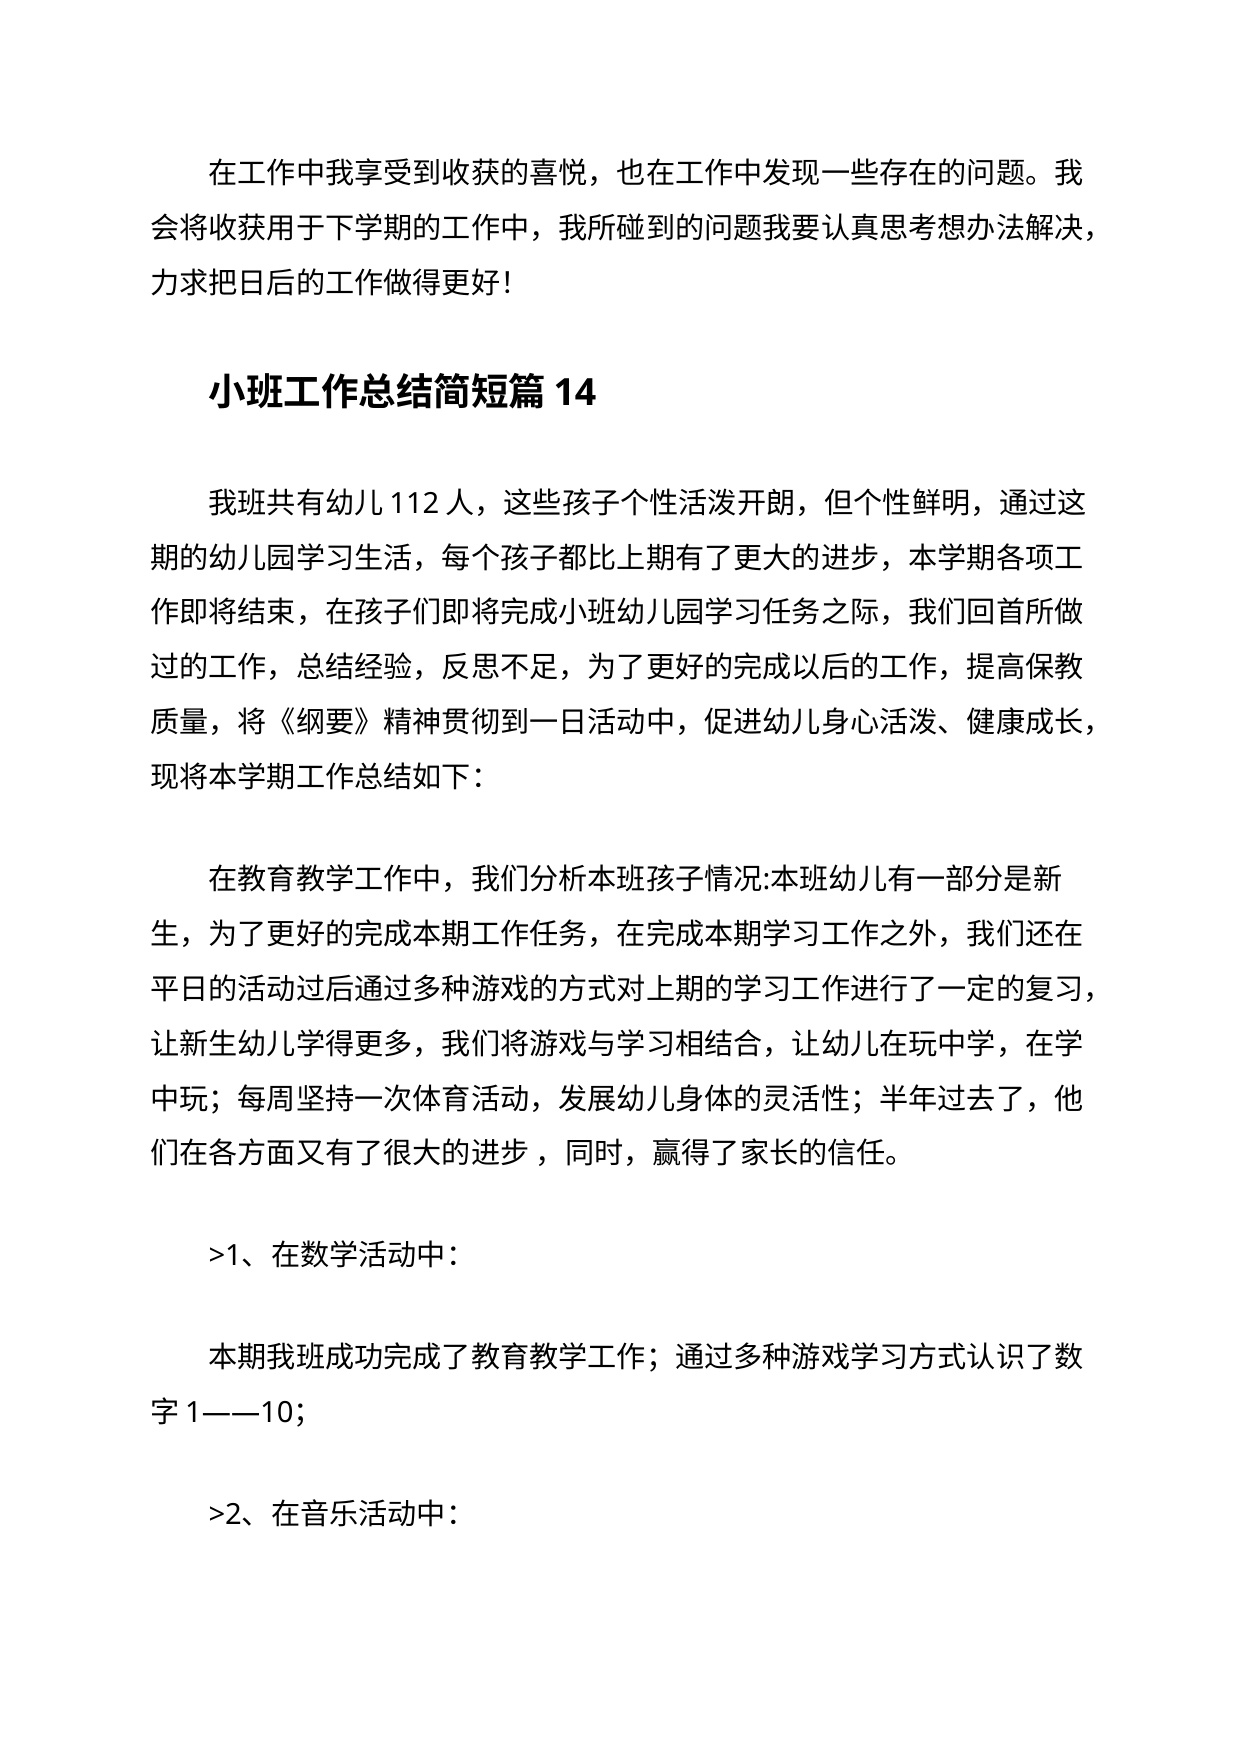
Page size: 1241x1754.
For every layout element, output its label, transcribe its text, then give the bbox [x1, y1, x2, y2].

text 本期我班成功完成了教育教学工作；通过多种游戏学习方式认识了数字1——10； [150, 1334, 1090, 1431]
text 我班共有幼儿112人，这些孩子个性活泼开朗，但个性鲜明，通过这期的幼儿园学习生活，每个孩子都比上期有了更大的进步，本学期各项工作即将结束，在孩子们即将完成小班幼儿园学习任务之际，我们回首所做过的工作，总结经验，反思不足，为了更好的完成以后的工作，提高保教质量，将《纲要》精神贯彻到一日活动中，促进幼儿身心活泼、健康成长，现将本学期工作总结如下： [150, 479, 1090, 796]
text 在教育教学工作中，我们分析本班孩子情况:本班幼儿有一部分是新生，为了更好的完成本期工作任务，在完成本期学习工作之外，我们还在平日的活动过后通过多种游戏的方式对上期的学习工作进行了一定的复习，让新生幼儿学得更多，我们将游戏与学习相结合，让幼儿在玩中学，在学中玩；每周坚持一次体育活动，发展幼儿身体的灵活性；半年过去了，他们在各方面又有了很大的进步 ，同时，赢得了家长的信任。 [150, 856, 1090, 1172]
text >2、在音乐活动中： [150, 1491, 1090, 1533]
text 小班工作总结简短篇14 [150, 362, 1090, 416]
text >1、在数学活动中： [150, 1232, 1090, 1274]
text 在工作中我享受到收获的喜悦，也在工作中发现一些存在的问题。我会将收获用于下学期的工作中，我所碰到的问题我要认真思考想办法解决，力求把日后的工作做得更好！ [150, 150, 1090, 302]
